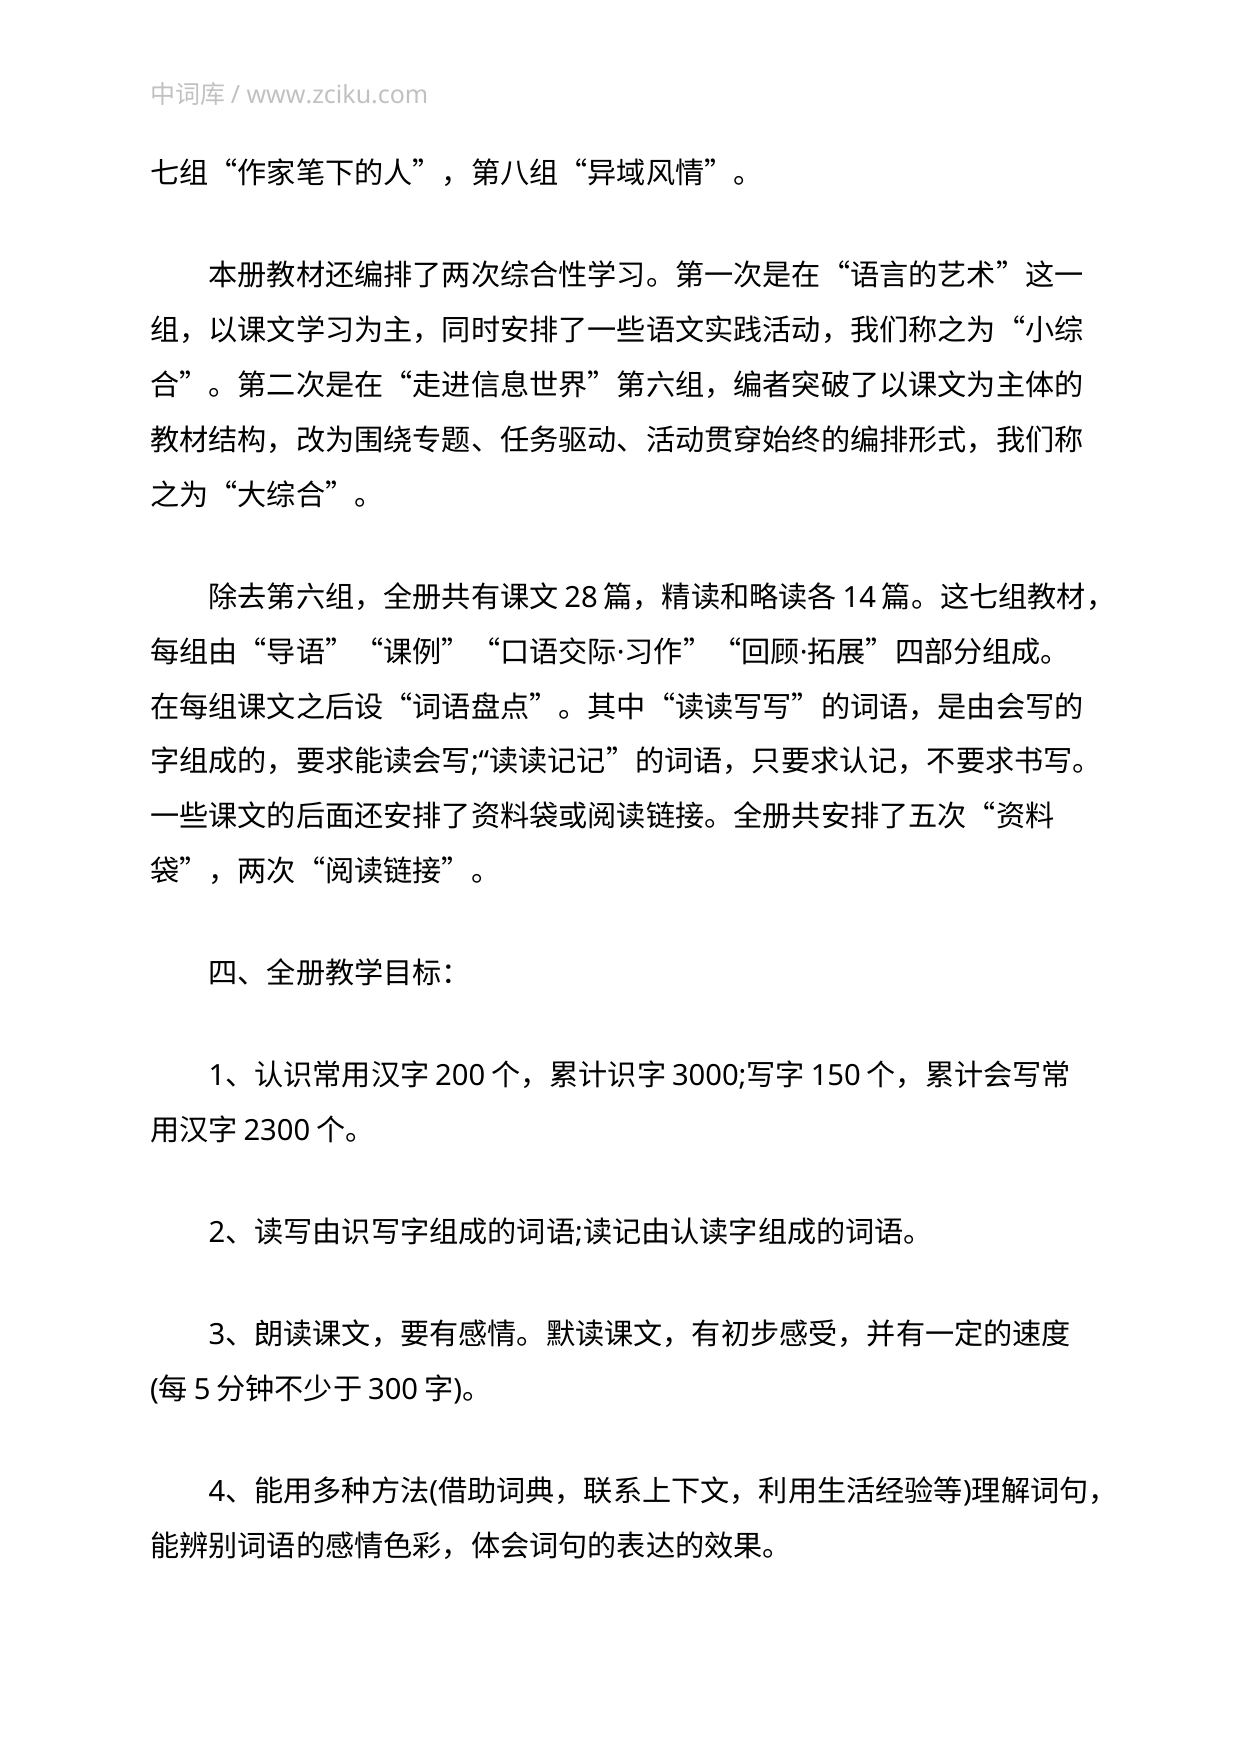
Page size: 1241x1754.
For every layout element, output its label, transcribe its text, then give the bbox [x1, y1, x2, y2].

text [150, 150, 1090, 192]
text 4、能用多种方法(借助词典，联系上下文，利用生活经验等)理解词句，能辨别词语的感情色彩，体会词句的表达的效果。 [150, 1467, 1090, 1565]
text 3、朗读课文，要有感情。默读课文，有初步感受，并有一定的速度(每5分钟不少于300字)。 [150, 1310, 1090, 1408]
text 本册教材还编排了两次综合性学习。第一次是在“语言的艺术”这一组，以课文学习为主，同时安排了一些语文实践活动，我们称之为“小综合”。第二次是在“走进信息世界”第六组，编者突破了以课文为主体的教材结构，改为围绕专题、任务驱动、活动贯穿始终的编排形式，我们称之为“大综合”。 [150, 252, 1090, 514]
text 1、认识常用汉字200个，累计识字3000;写字150个，累计会写常用汉字2300个。 [150, 1051, 1090, 1149]
text 除去第六组，全册共有课文28篇，精读和略读各14篇。这七组教材，每组由“导语”“课例”“口语交际·习作”“回顾·拓展”四部分组成。在每组课文之后设“词语盘点”。其中“读读写写”的词语，是由会写的字组成的，要求能读会写;“读读记记”的词语，只要求认记，不要求书写。一些课文的后面还安排了资料袋或阅读链接。全册共安排了五次“资料袋”，两次“阅读链接”。 [150, 573, 1090, 890]
text 四、全册教学目标： [150, 950, 1090, 992]
text 2、读写由识写字组成的词语;读记由认读字组成的词语。 [150, 1208, 1090, 1251]
